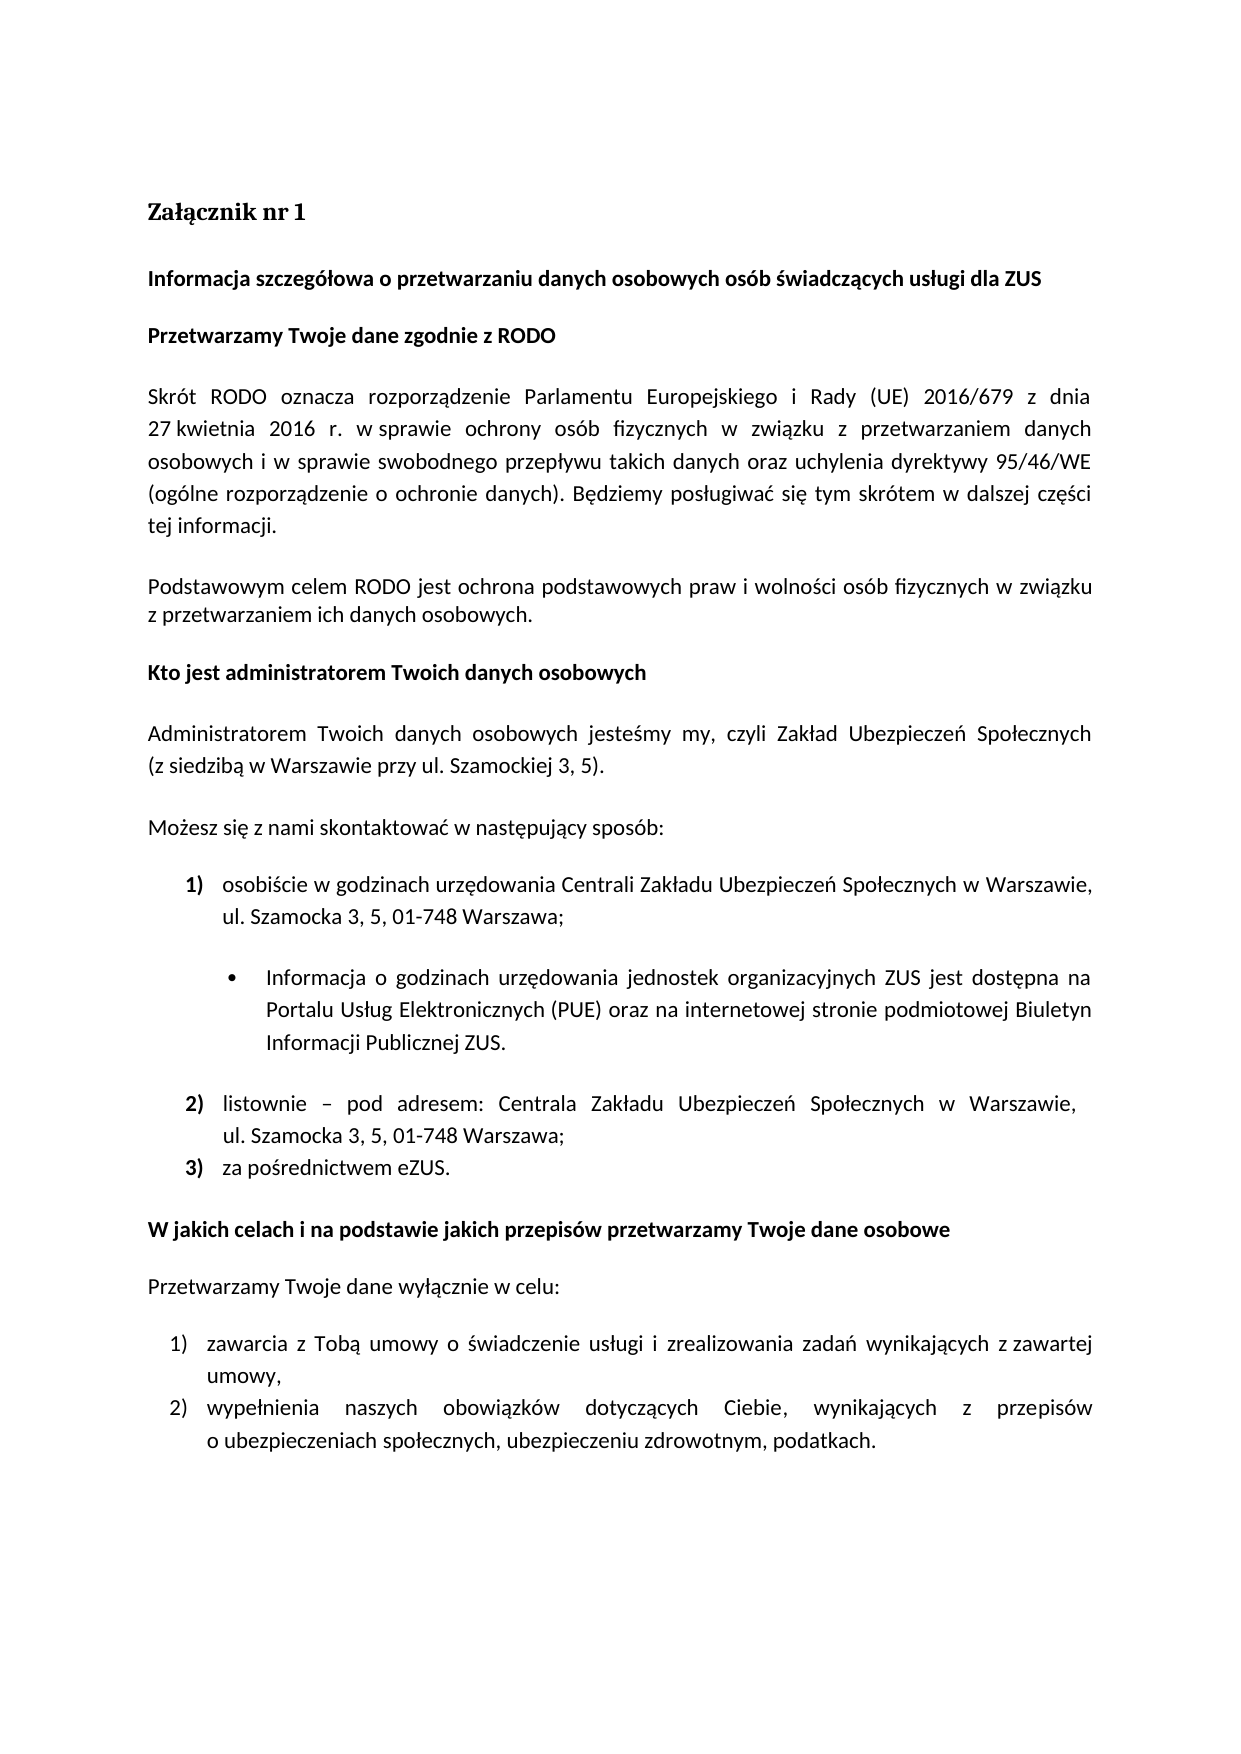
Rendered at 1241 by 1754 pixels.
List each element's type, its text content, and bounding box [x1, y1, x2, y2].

text Administratorem Twoich danych osobowych jesteśmy my, czyli Zakład Ubezpieczeń Społecznych (z siedzibą w Warszawie przy ul. Szamockiej 3, 5). [148, 719, 1093, 779]
text Przetwarzamy Twoje dane zgodnie z RODO [148, 321, 1093, 349]
list za pośrednictwem eZUS. [185, 1153, 1093, 1181]
text Kto jest administratorem Twoich danych osobowych [148, 658, 1093, 686]
subtitle Załącznik nr 1 [148, 198, 1093, 226]
list listownie – pod adresem: Centrala Zakładu Ubezpieczeń Społecznych w Warszawie, ul. Szamocka 3, 5, 01-748 Warszawa; [185, 1089, 1093, 1149]
list wypełnienia naszych obowiązków dotyczących Ciebie, wynikających z przepisów o ubezpieczeniach społecznych, ubezpieczeniu zdrowotnym, podatkach. [169, 1393, 1093, 1454]
text Podstawowym celem RODO jest ochrona podstawowych praw i wolności osób fizycznych w związku z przetwarzaniem ich danych osobowych. [148, 572, 1093, 628]
list zawarcia z Tobą umowy o świadczenie usługi i zrealizowania zadań wynikających z zawartej umowy, [169, 1329, 1093, 1389]
text W jakich celach i na podstawie jakich przepisów przetwarzamy Twoje dane osobowe [148, 1215, 1093, 1243]
text Informacja szczegółowa o przetwarzaniu danych osobowych osób świadczących usługi dla ZUS [148, 264, 1093, 292]
text Przetwarzamy Twoje dane wyłącznie w celu: [148, 1272, 1093, 1300]
text Skrót RODO oznacza rozporządzenie Parlamentu Europejskiego i Rady (UE) 2016/679 z dnia 27 kwietnia 2016 r. w sprawie ochrony osób fizycznych w związku z przetwarzaniem danych osobowych i w sprawie swobodnego przepływu takich danych oraz uchylenia dyrektywy 95/46/WE (ogólne rozporządzenie o ochronie danych). Będziemy posługiwać się tym skrótem w dalszej części tej informacji. [148, 382, 1093, 539]
text Możesz się z nami skontaktować w następujący sposób: [148, 813, 1093, 841]
list Informacja o godzinach urzędowania jednostek organizacyjnych ZUS jest dostępna na Portalu Usług Elektronicznych (PUE) oraz na internetowej stronie podmiotowej Biuletyn Informacji Publicznej ZUS. [228, 963, 1093, 1056]
list osobiście w godzinach urzędowania Centrali Zakładu Ubezpieczeń Społecznych w Warszawie, ul. Szamocka 3, 5, 01-748 Warszawa; [185, 870, 1093, 930]
